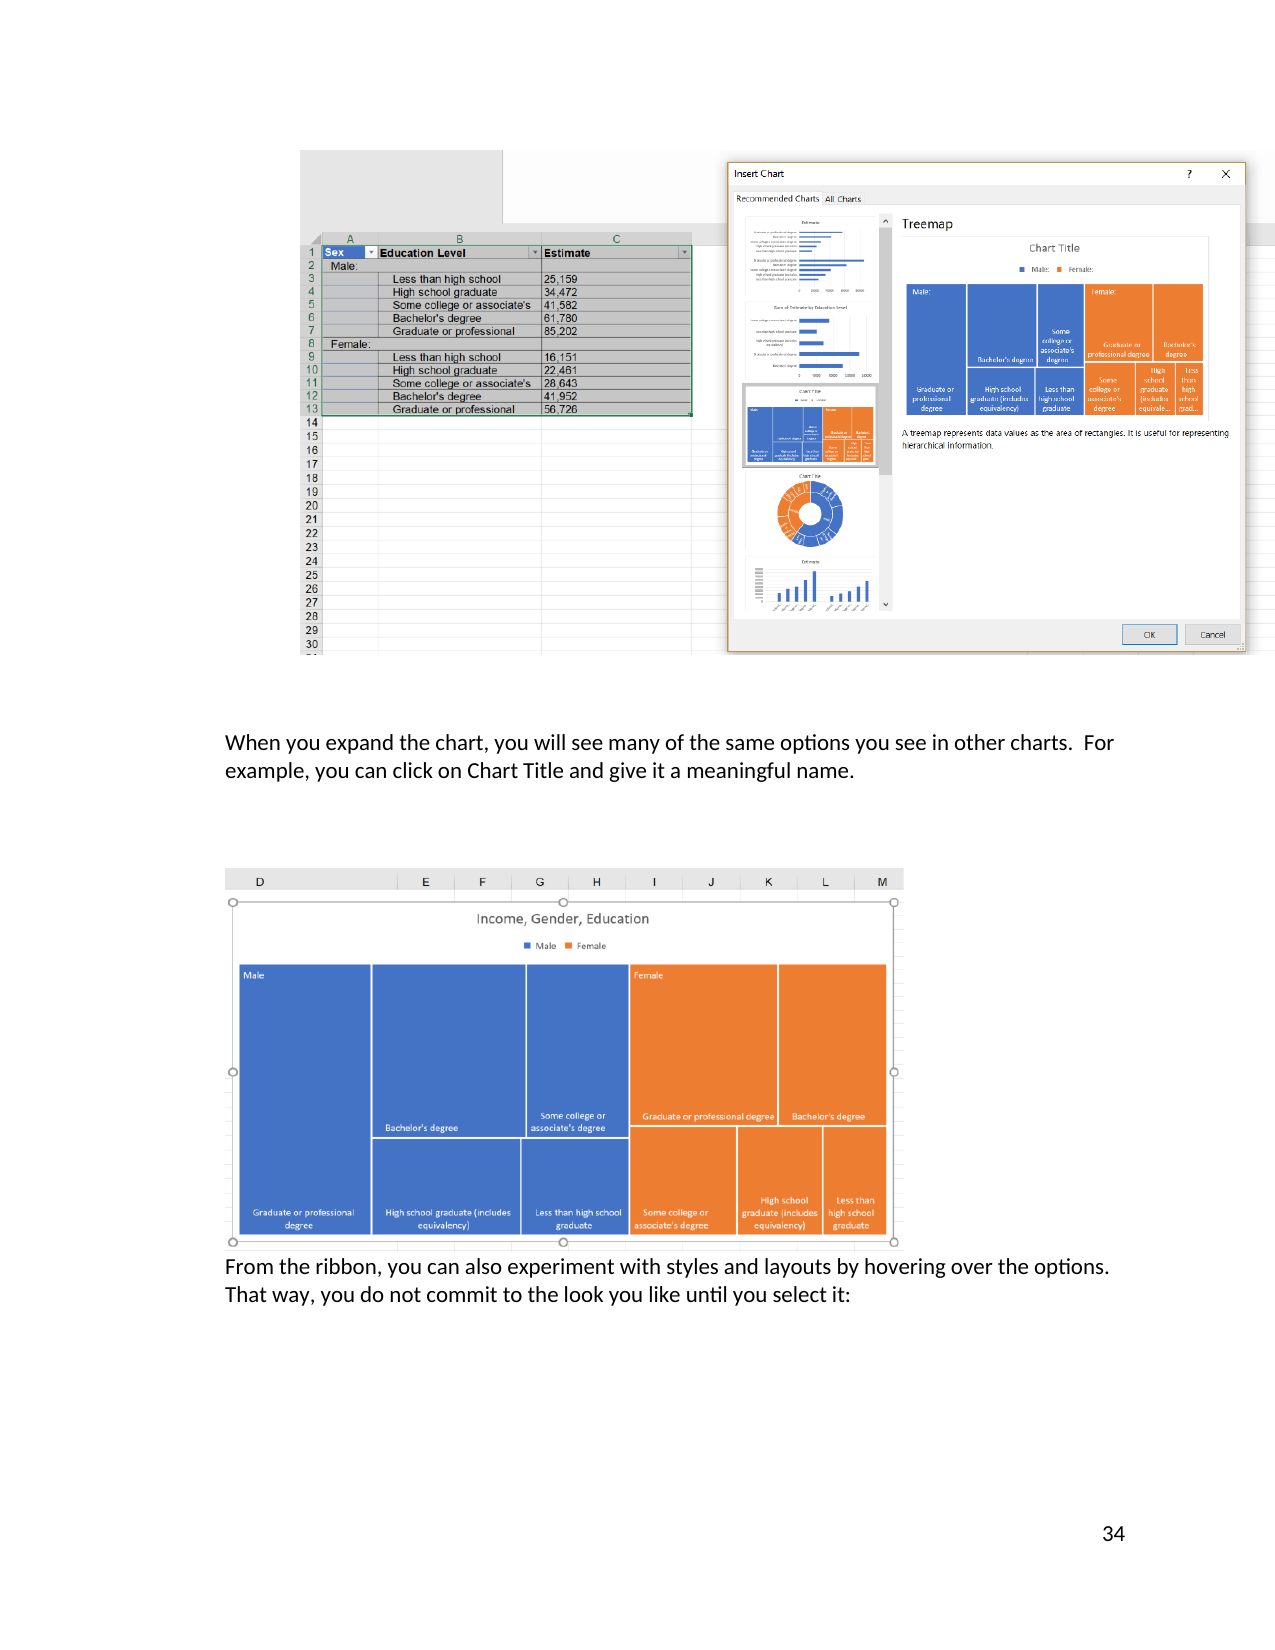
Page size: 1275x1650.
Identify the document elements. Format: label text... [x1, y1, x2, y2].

text From the ribbon, you can also experiment with styles and layouts by hovering over the options. That way, you do not commit to the look you like until you select it: [225, 1252, 1125, 1308]
picture [225, 868, 904, 1252]
picture [300, 150, 1275, 655]
text When you expand the chart, you will see many of the same options you see in other charts. For example, you can click on Chart Title and give it a meaningful name. [225, 728, 1125, 784]
